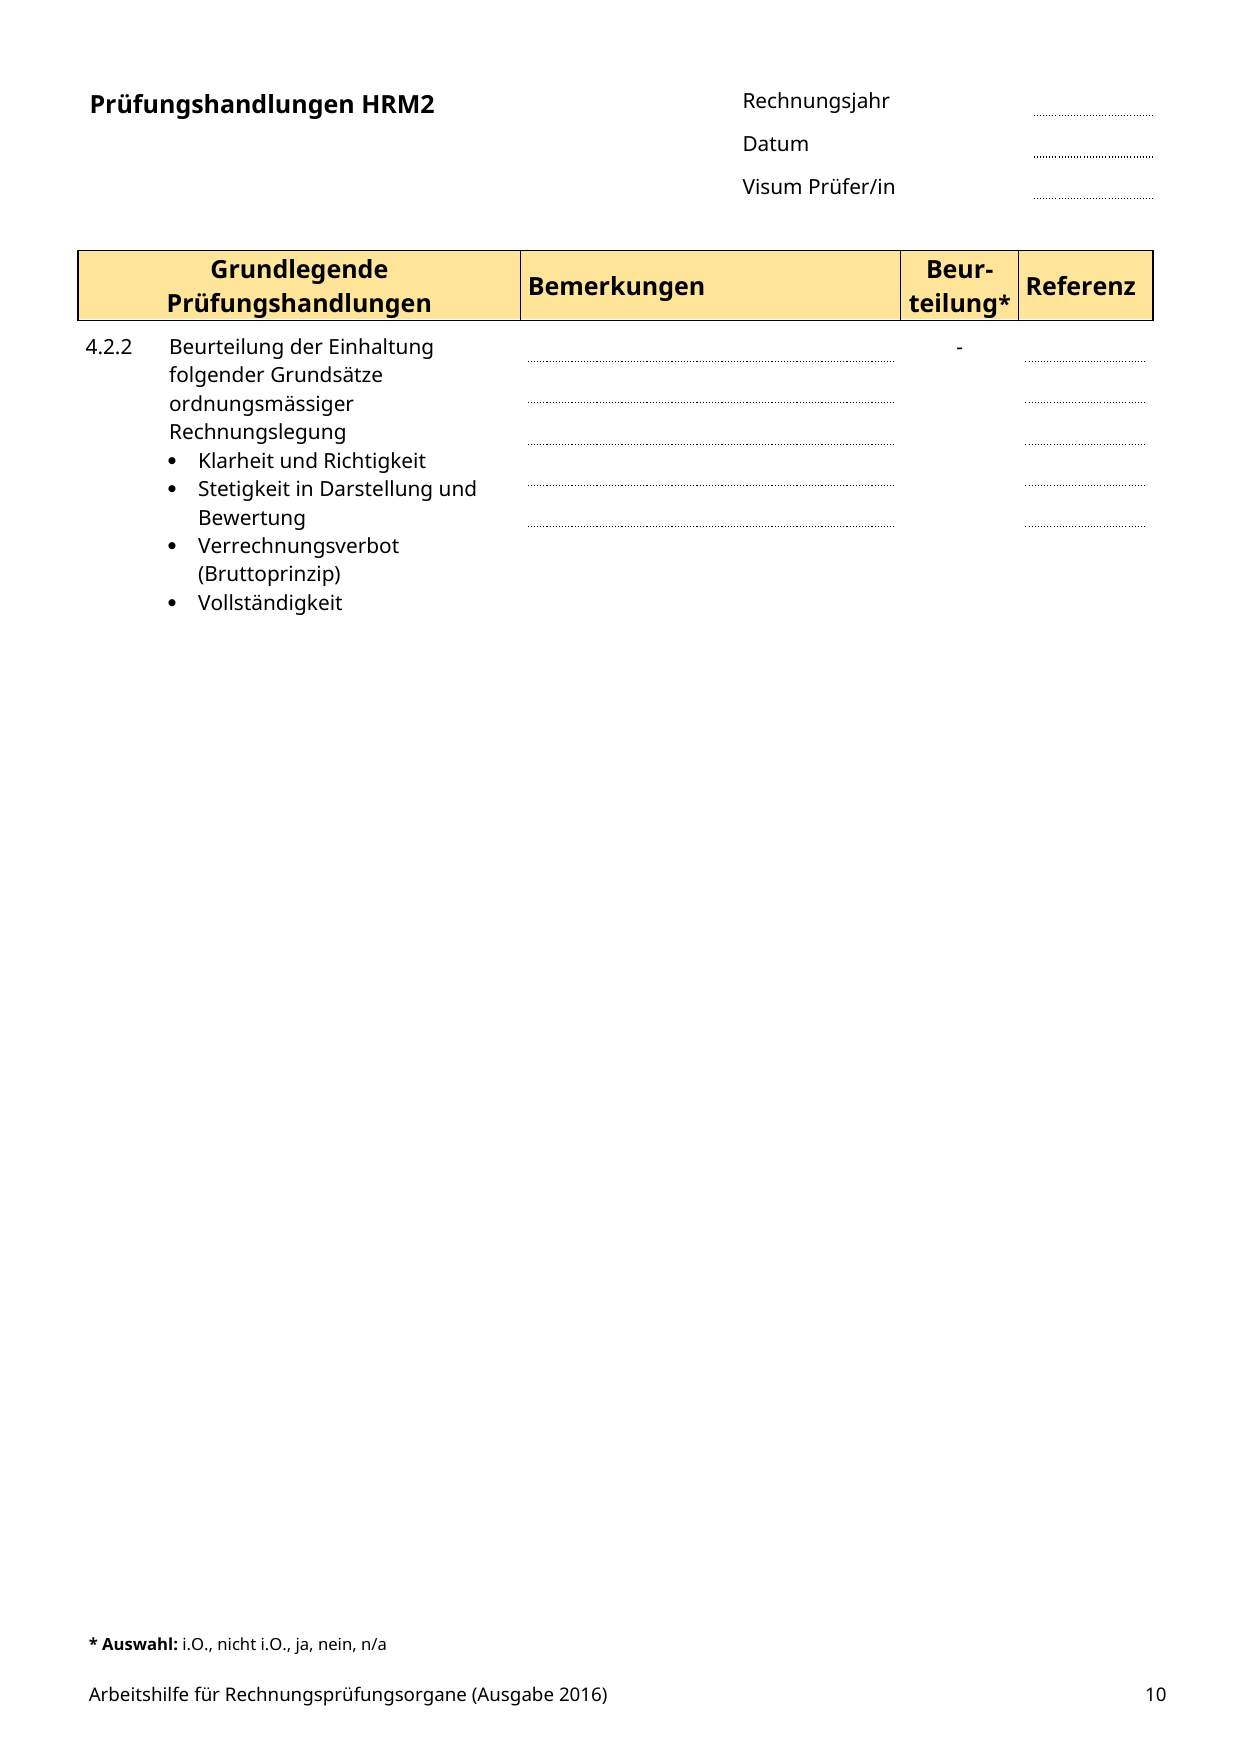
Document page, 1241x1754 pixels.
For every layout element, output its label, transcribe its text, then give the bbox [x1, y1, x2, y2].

table_header Referenz [1019, 251, 1152, 319]
table_cell Beurteilung der Einhaltung folgender Grundsätze ordnungsmässiger Rechnungslegung Klarheit und Richtigkeit Stetigkeit in Darstellung und Bewertung Verrechnungsverbot (Bruttoprinzip) Vollständigkeit [162, 321, 520, 616]
table_header Beur-teilung* [901, 251, 1018, 319]
table_header Bemerkungen [521, 251, 900, 319]
table_header Grundlegende Prüfungshandlungen [79, 251, 520, 319]
table_cell [520, 321, 901, 616]
table_cell 4.2.2 [78, 321, 162, 616]
table_cell [1018, 321, 1153, 616]
